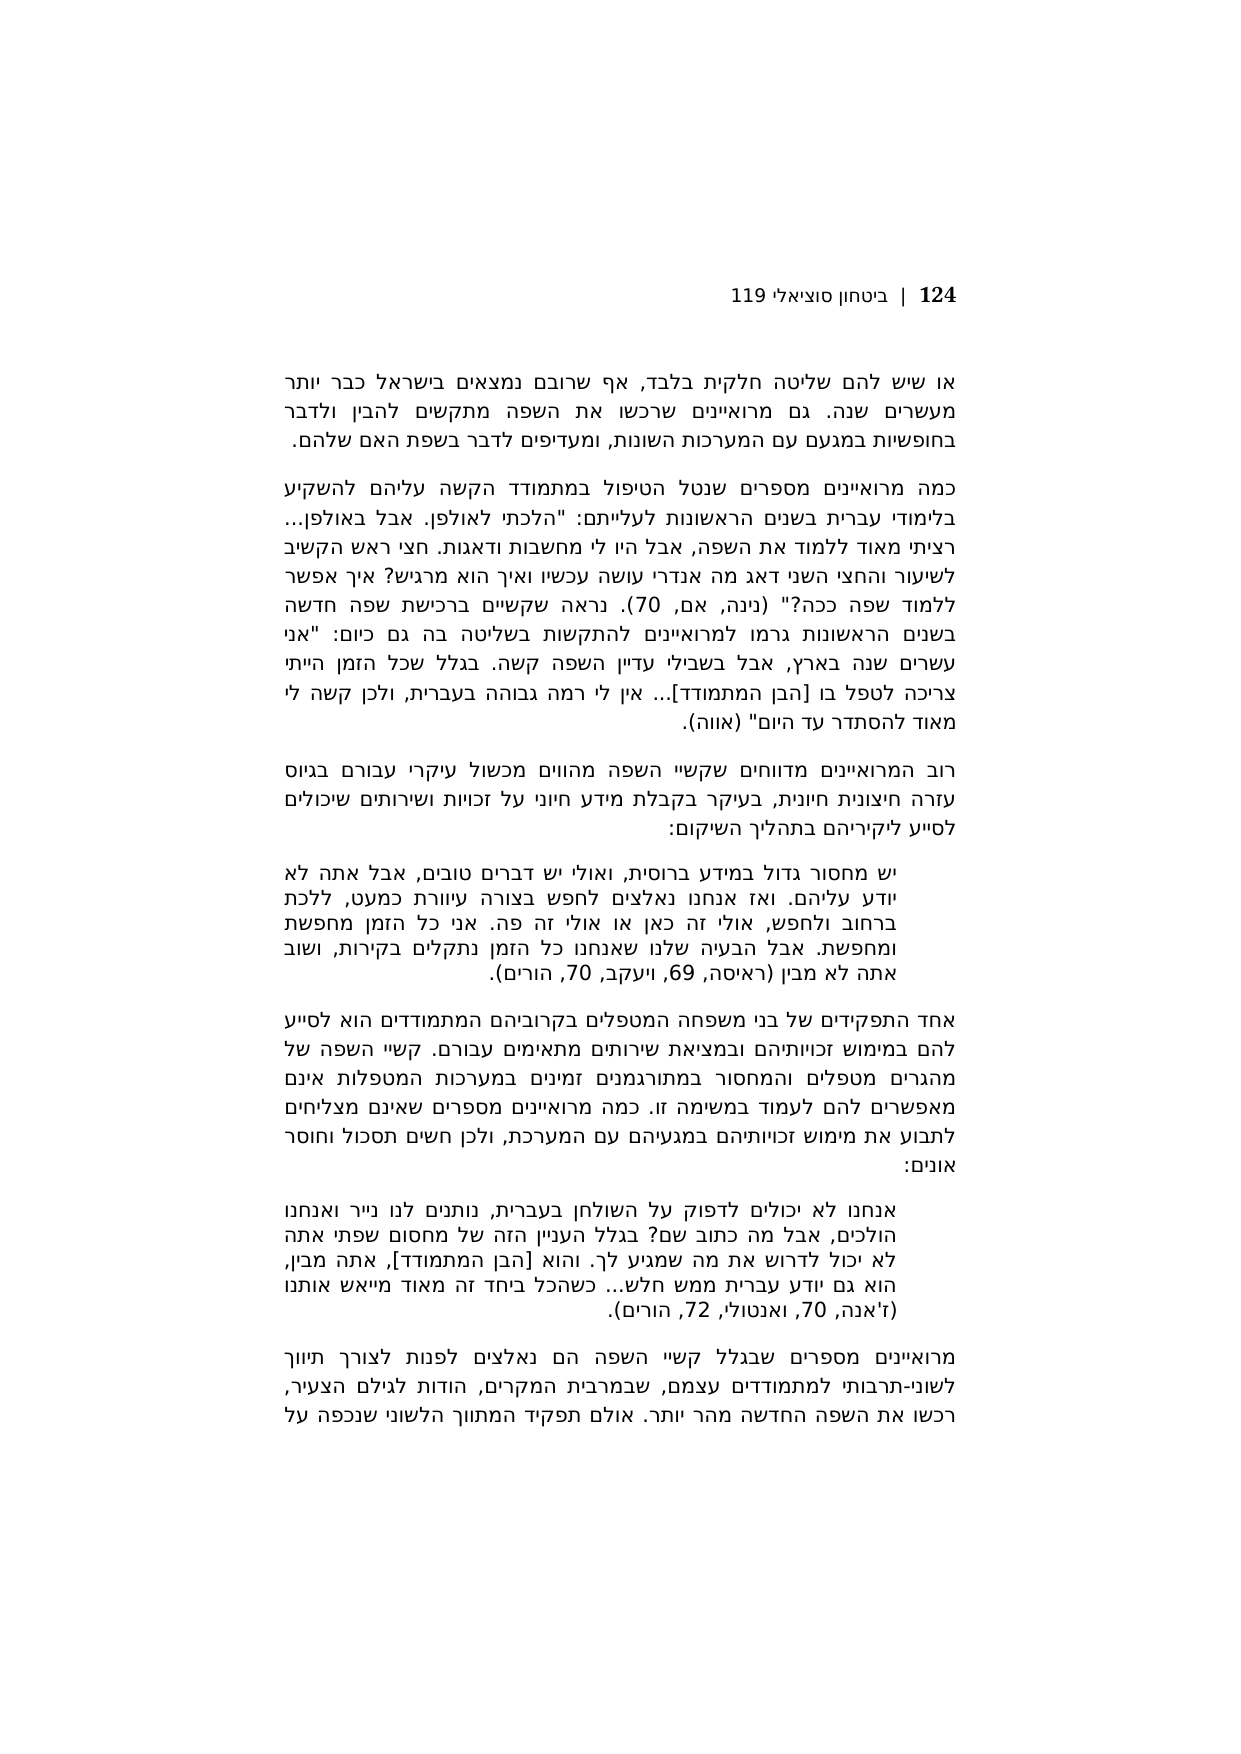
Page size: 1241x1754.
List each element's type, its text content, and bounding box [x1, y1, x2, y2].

text יש מחסור גדול במידע ברוסית, ואולי יש דברים טובים, אבל אתה לא יודע עליהם. ואז אנחנו נאלצים לחפש בצורה עיוורת כמעט, ללכת ברחוב ולחפש, אולי זה כאן או אולי זה פה. אני כל הזמן מחפשת ומחפשת. אבל הבעיה שלנו שאנחנו כל הזמן נתקלים בקירות, ושוב אתה לא מבין (ראיסה, 69, ויעקב, 70, הורים). [283, 860, 898, 985]
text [283, 366, 957, 454]
text כמה מרואיינים מספרים שנטל הטיפול במתמודד הקשה עליהם להשקיע בלימודי עברית בשנים הראשונות לעלייתם: "הלכתי לאולפן. אבל באולפן... רציתי מאוד ללמוד את השפה, אבל היו לי מחשבות ודאגות. חצי ראש הקשיב לשיעור והחצי השני דאג מה אנדרי עושה עכשיו ואיך הוא מרגיש? איך אפשר ללמוד שפה ככה?" (נינה, אם, 70). נראה שקשיים ברכישת שפה חדשה בשנים הראשונות גרמו למרואיינים להתקשות בשליטה בה גם כיום: "אני עשרים שנה בארץ, אבל בשבילי עדיין השפה קשה. בגלל שכל הזמן הייתי צריכה לטפל בו [הבן המתמודד]... אין לי רמה גבוהה בעברית, ולכן קשה לי מאוד להסתדר עד היום" (אווה). [283, 472, 957, 735]
text אחד התפקידים של בני משפחה המטפלים בקרוביהם המתמודדים הוא לסייע להם במימוש זכויותיהם ובמציאת שירותים מתאימים עבורם. קשיי השפה של מהגרים מטפלים והמחסור במתורגמנים זמינים במערכות המטפלות אינם מאפשרים להם לעמוד במשימה זו. כמה מרואיינים מספרים שאינם מצליחים לתבוע את מימוש זכויותיהם במגעיהם עם המערכת, ולכן חשים תסכול וחוסר אונים: [283, 1004, 957, 1179]
text רוב המרואיינים מדווחים שקשיי השפה מהווים מכשול עיקרי עבורם בגיוס עזרה חיצונית חיונית, בעיקר בקבלת מידע חיוני על זכויות ושירותים שיכולים לסייע ליקיריהם בתהליך השיקום: [283, 754, 957, 841]
text אנחנו לא יכולים לדפוק על השולחן בעברית, נותנים לנו נייר ואנחנו הולכים, אבל מה כתוב שם? בגלל העניין הזה של מחסום שפתי אתה לא יכול לדרוש את מה שמגיע לך. והוא [הבן המתמודד], אתה מבין, הוא גם יודע עברית ממש חלש... כשהכל ביחד זה מאוד מייאש אותנו (ז'אנה, 70, ואנטולי, 72, הורים). [283, 1197, 898, 1322]
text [283, 1341, 957, 1429]
